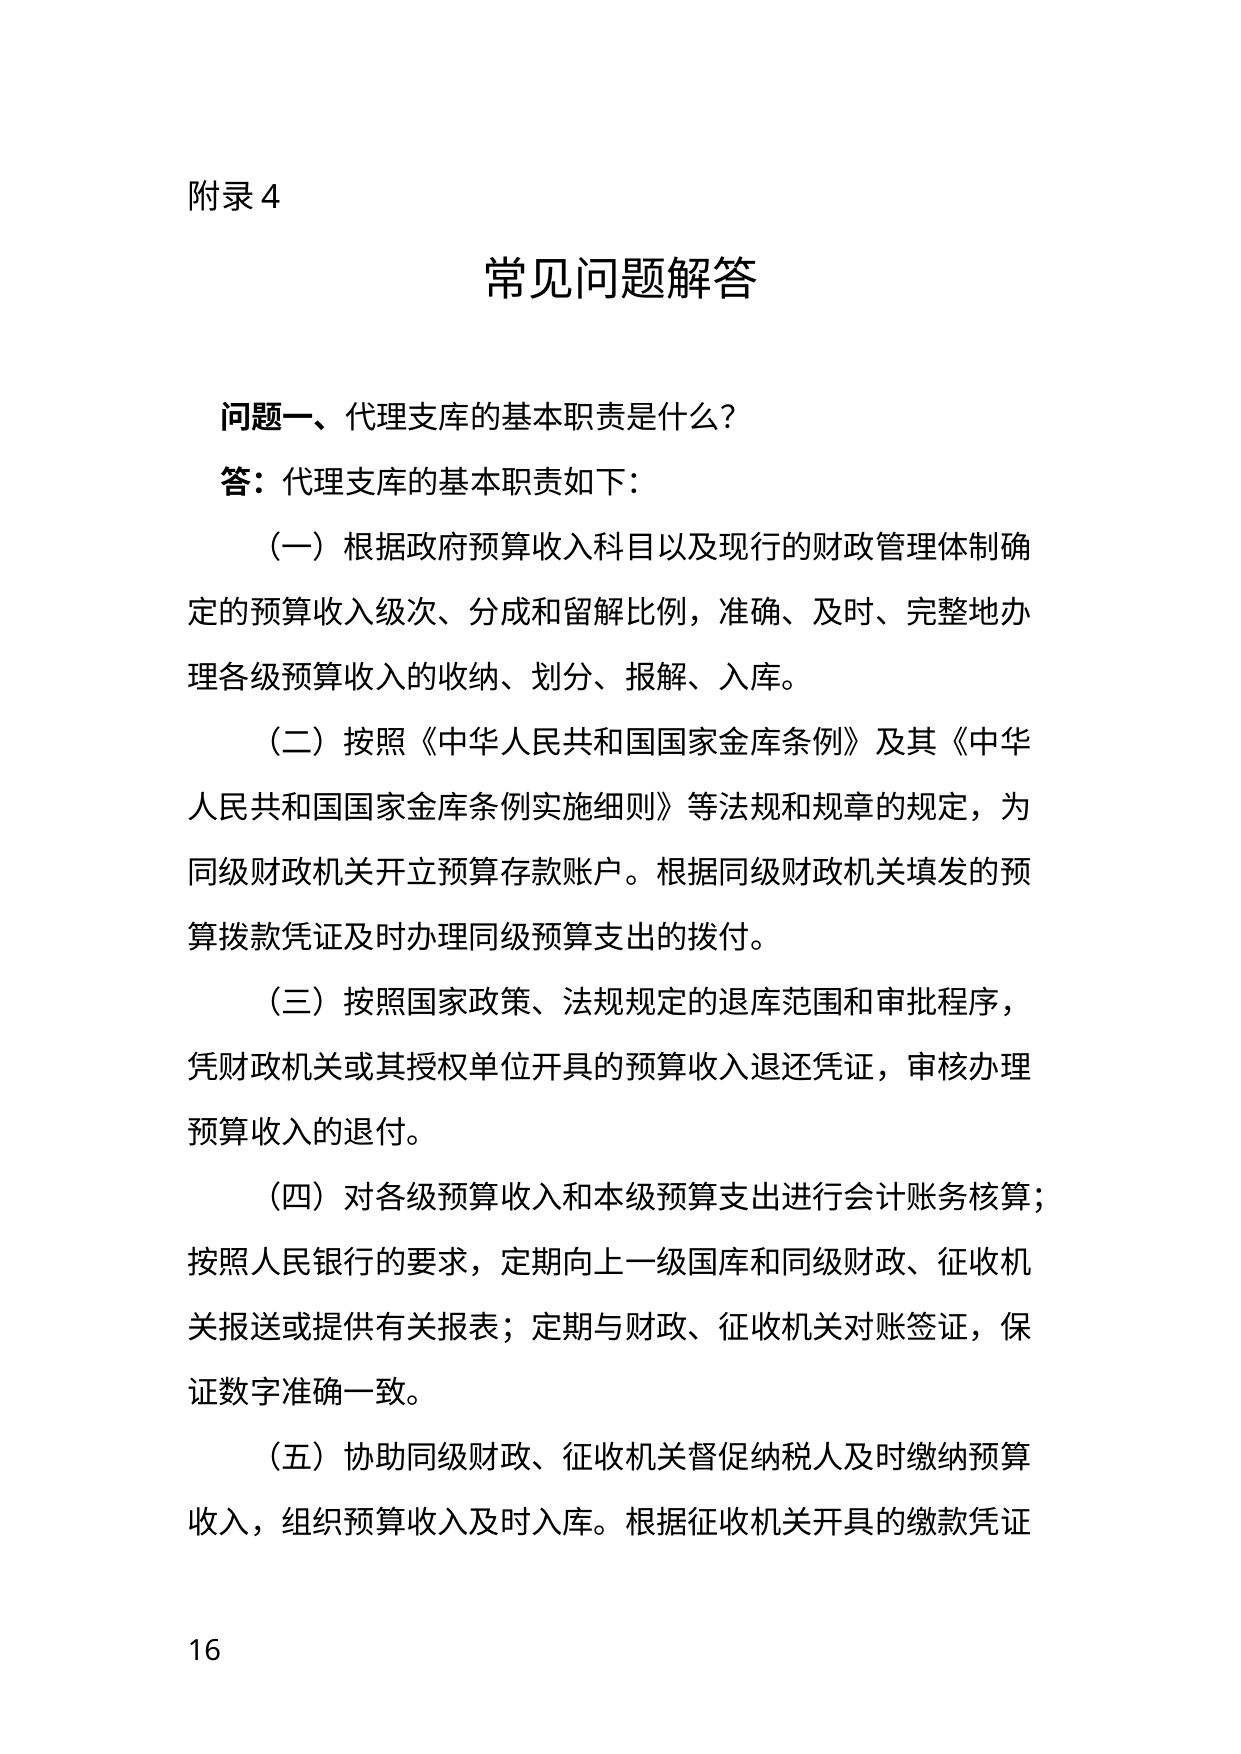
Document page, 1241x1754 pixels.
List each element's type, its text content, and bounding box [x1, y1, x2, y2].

text 答：代理支库的基本职责如下： [187, 448, 1053, 513]
text （四）对各级预算收入和本级预算支出进行会计账务核算；按照人民银行的要求，定期向上一级国库和同级财政、征收机关报送或提供有关报表；定期与财政、征收机关对账签证，保证数字准确一致。 [187, 1163, 1053, 1423]
text 问题一、代理支库的基本职责是什么？ [187, 383, 1053, 448]
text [187, 1423, 1053, 1553]
text 常见问题解答 [187, 227, 1053, 324]
text （二）按照《中华人民共和国国家金库条例》及其《中华人民共和国国家金库条例实施细则》等法规和规章的规定，为同级财政机关开立预算存款账户。根据同级财政机关填发的预算拨款凭证及时办理同级预算支出的拨付。 [187, 708, 1053, 968]
text 附录4 [187, 162, 1053, 227]
text （一）根据政府预算收入科目以及现行的财政管理体制确定的预算收入级次、分成和留解比例，准确、及时、完整地办理各级预算收入的收纳、划分、报解、入库。 [187, 513, 1053, 708]
text （三）按照国家政策、法规规定的退库范围和审批程序，凭财政机关或其授权单位开具的预算收入退还凭证，审核办理预算收入的退付。 [187, 968, 1053, 1163]
